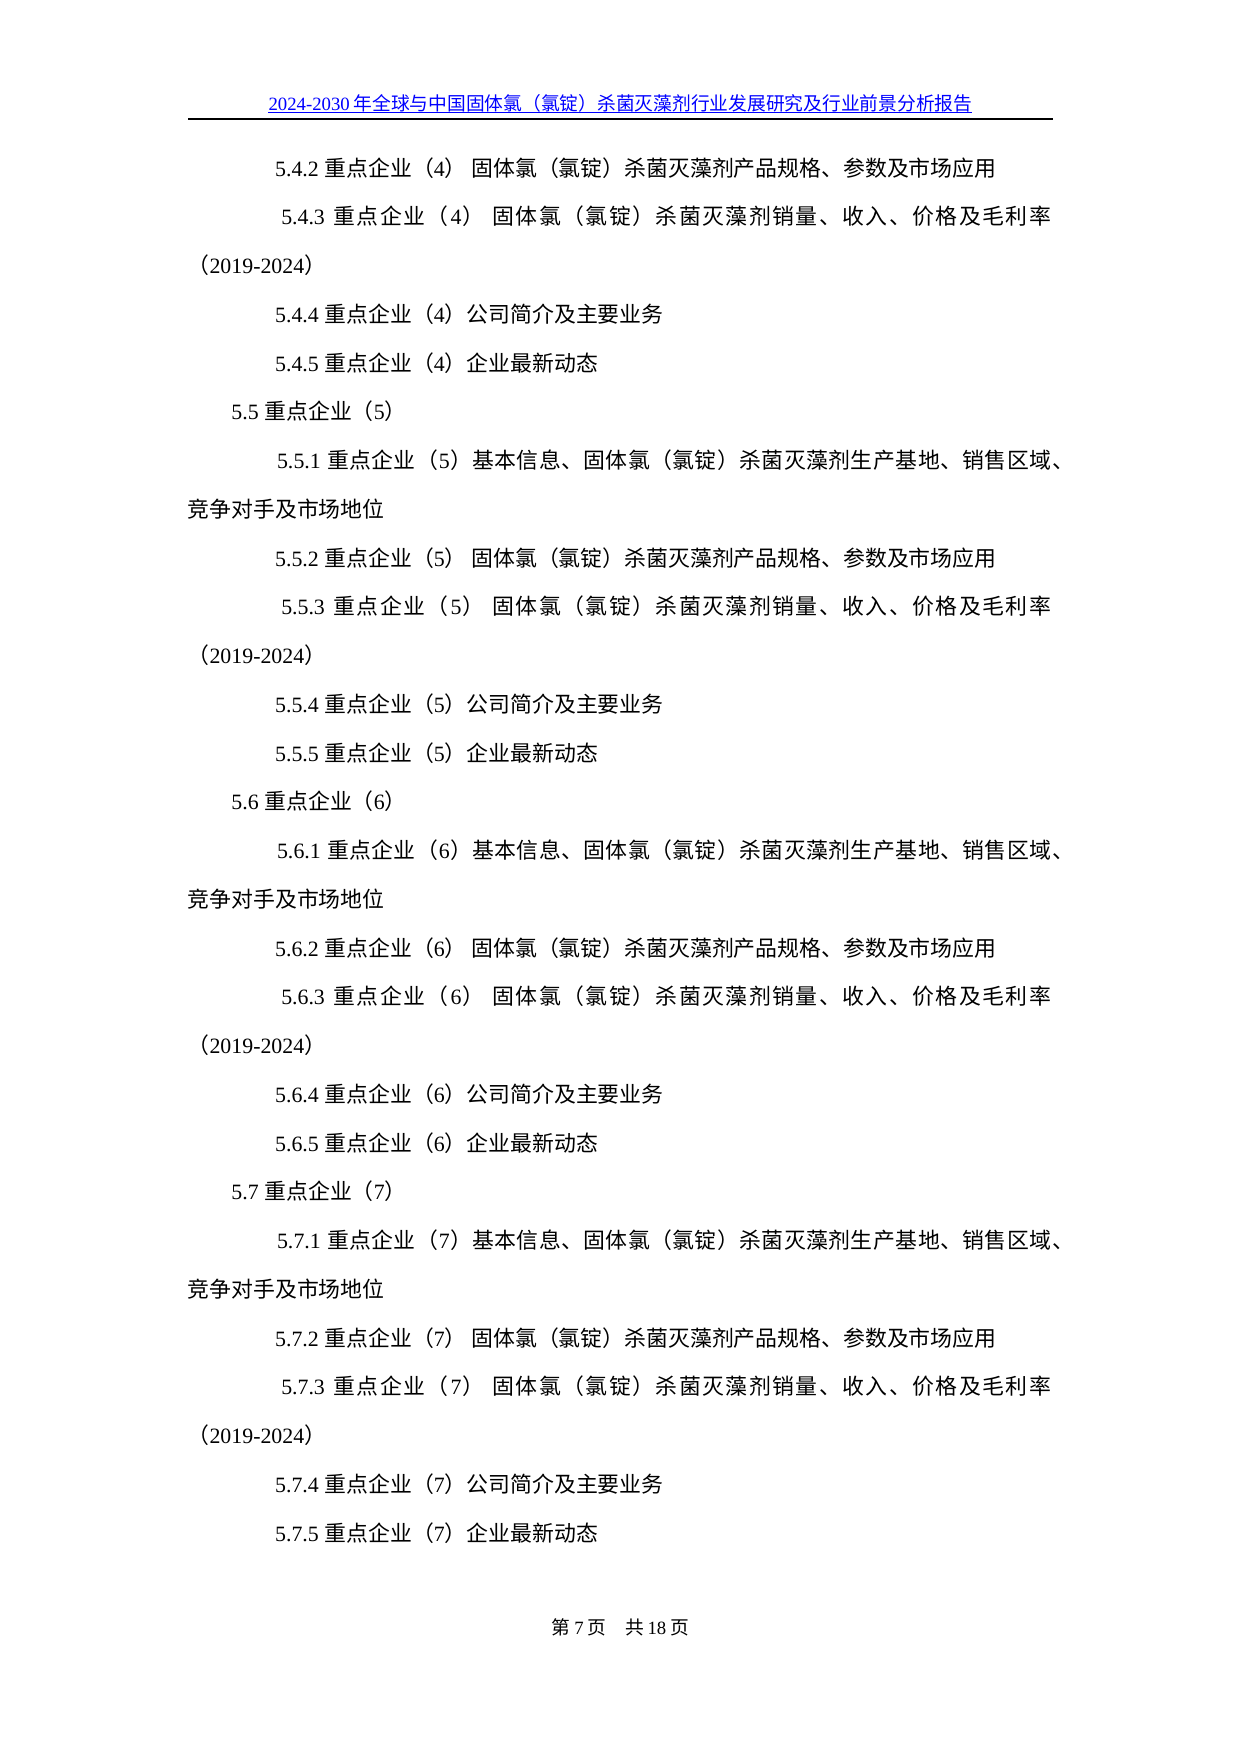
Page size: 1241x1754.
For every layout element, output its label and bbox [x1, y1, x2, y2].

text [187, 150, 1053, 1548]
